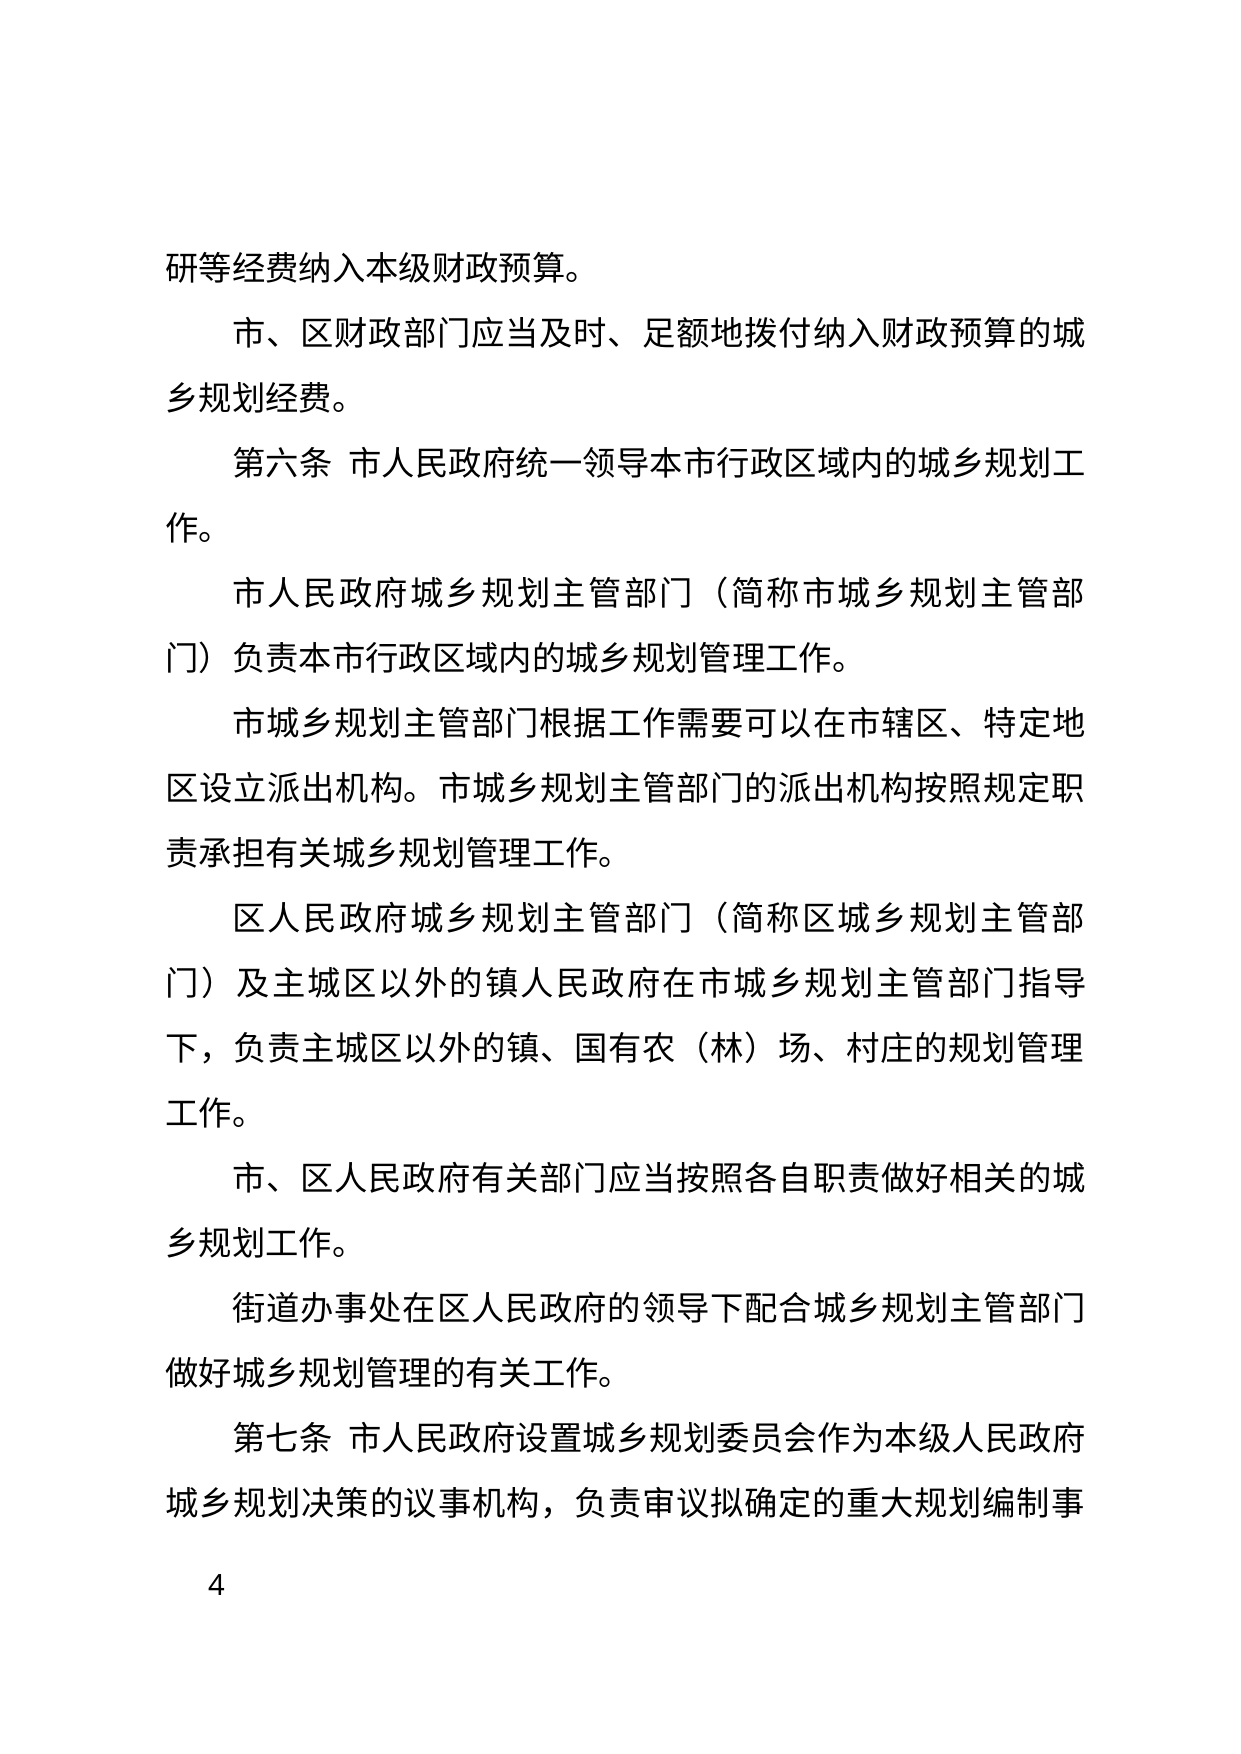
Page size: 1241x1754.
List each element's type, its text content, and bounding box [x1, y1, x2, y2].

text 市人民政府城乡规划主管部门（简称市城乡规划主管部门）负责本市行政区域内的城乡规划管理工作。 [165, 558, 1087, 688]
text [165, 1403, 1087, 1533]
text 市、区财政部门应当及时、足额地拨付纳入财政预算的城乡规划经费。 [165, 298, 1087, 428]
text 第六条 市人民政府统一领导本市行政区域内的城乡规划工作。 [165, 428, 1087, 558]
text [165, 233, 1087, 298]
text 市、区人民政府有关部门应当按照各自职责做好相关的城乡规划工作。 [165, 1143, 1087, 1273]
text 区人民政府城乡规划主管部门（简称区城乡规划主管部门）及主城区以外的镇人民政府在市城乡规划主管部门指导下，负责主城区以外的镇、国有农（林）场、村庄的规划管理工作。 [165, 883, 1087, 1143]
text 市城乡规划主管部门根据工作需要可以在市辖区、特定地区设立派出机构。市城乡规划主管部门的派出机构按照规定职责承担有关城乡规划管理工作。 [165, 688, 1087, 883]
text 街道办事处在区人民政府的领导下配合城乡规划主管部门做好城乡规划管理的有关工作。 [165, 1273, 1087, 1403]
